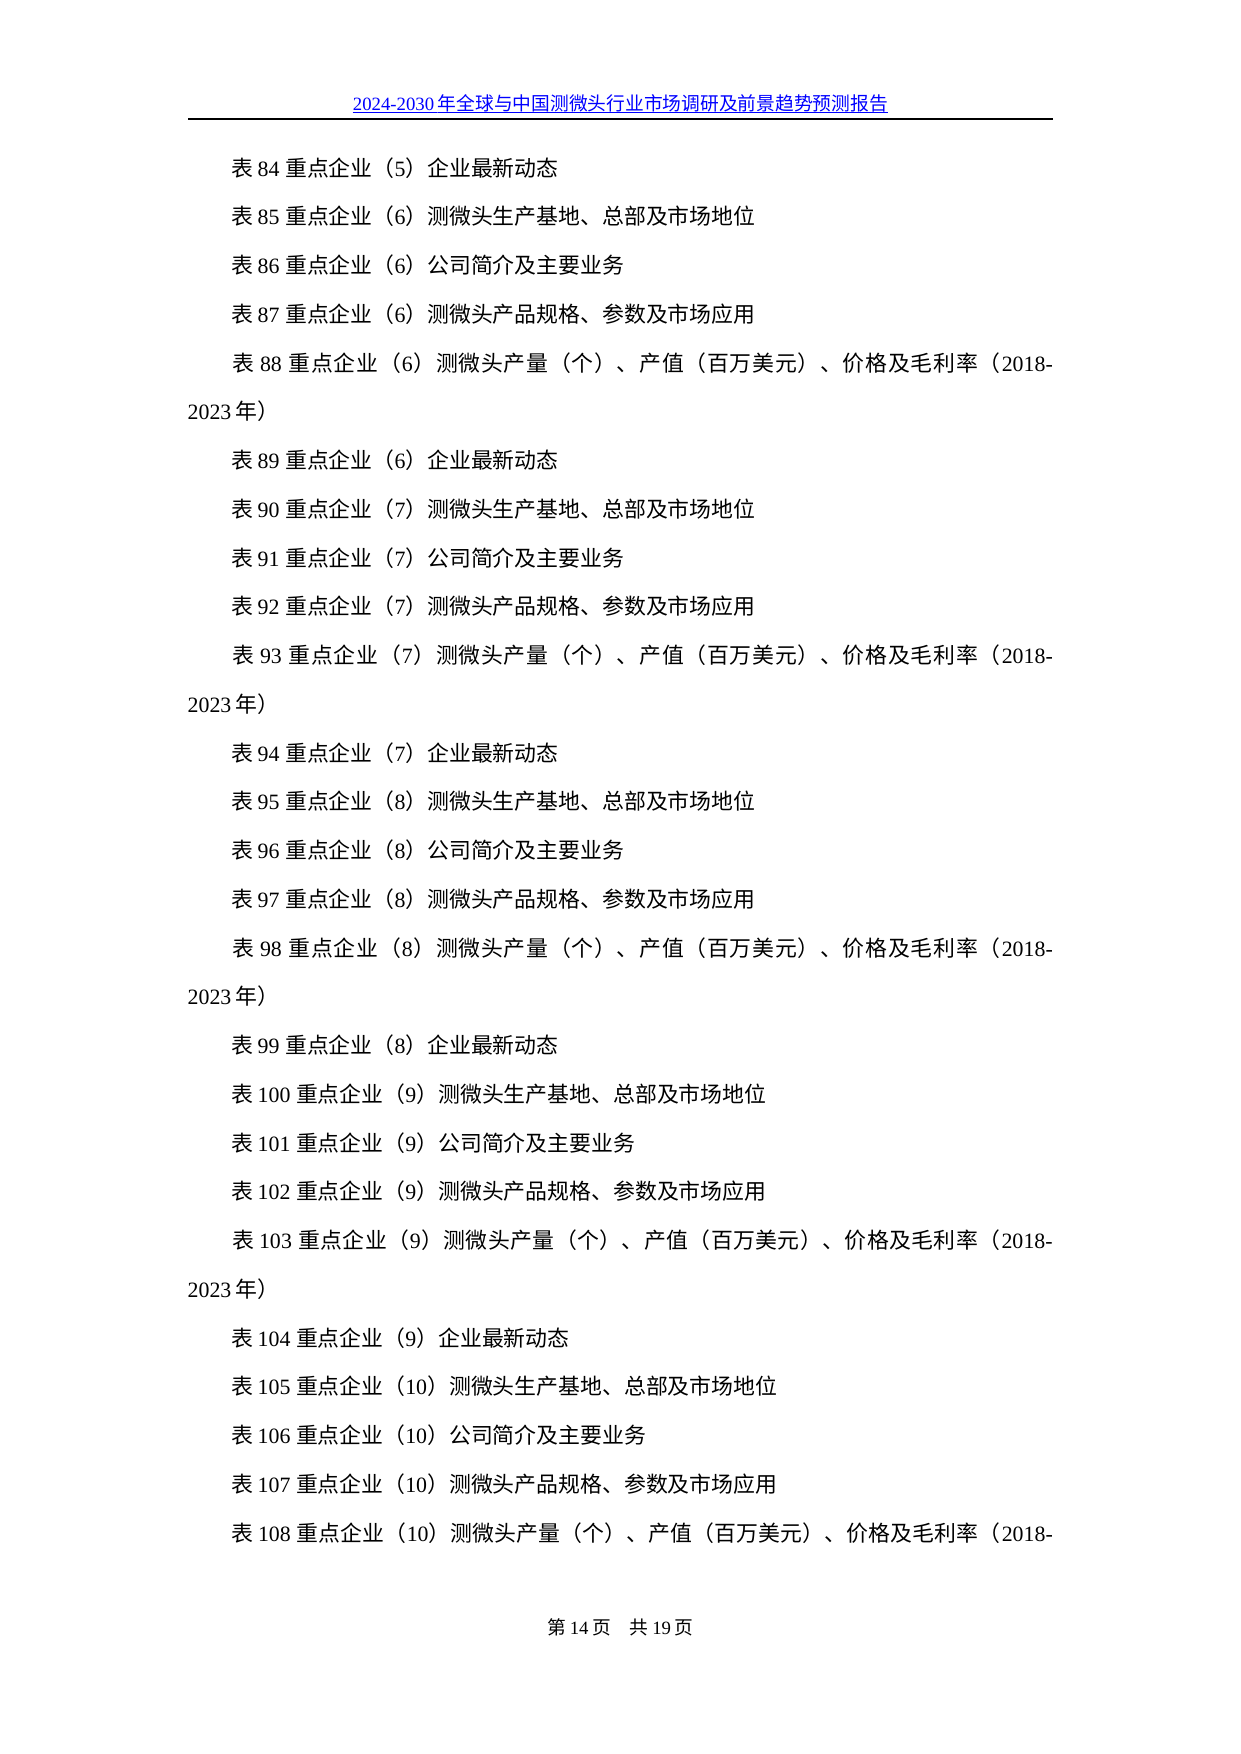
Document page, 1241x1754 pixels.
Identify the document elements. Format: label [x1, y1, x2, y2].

text [187, 150, 1053, 1548]
